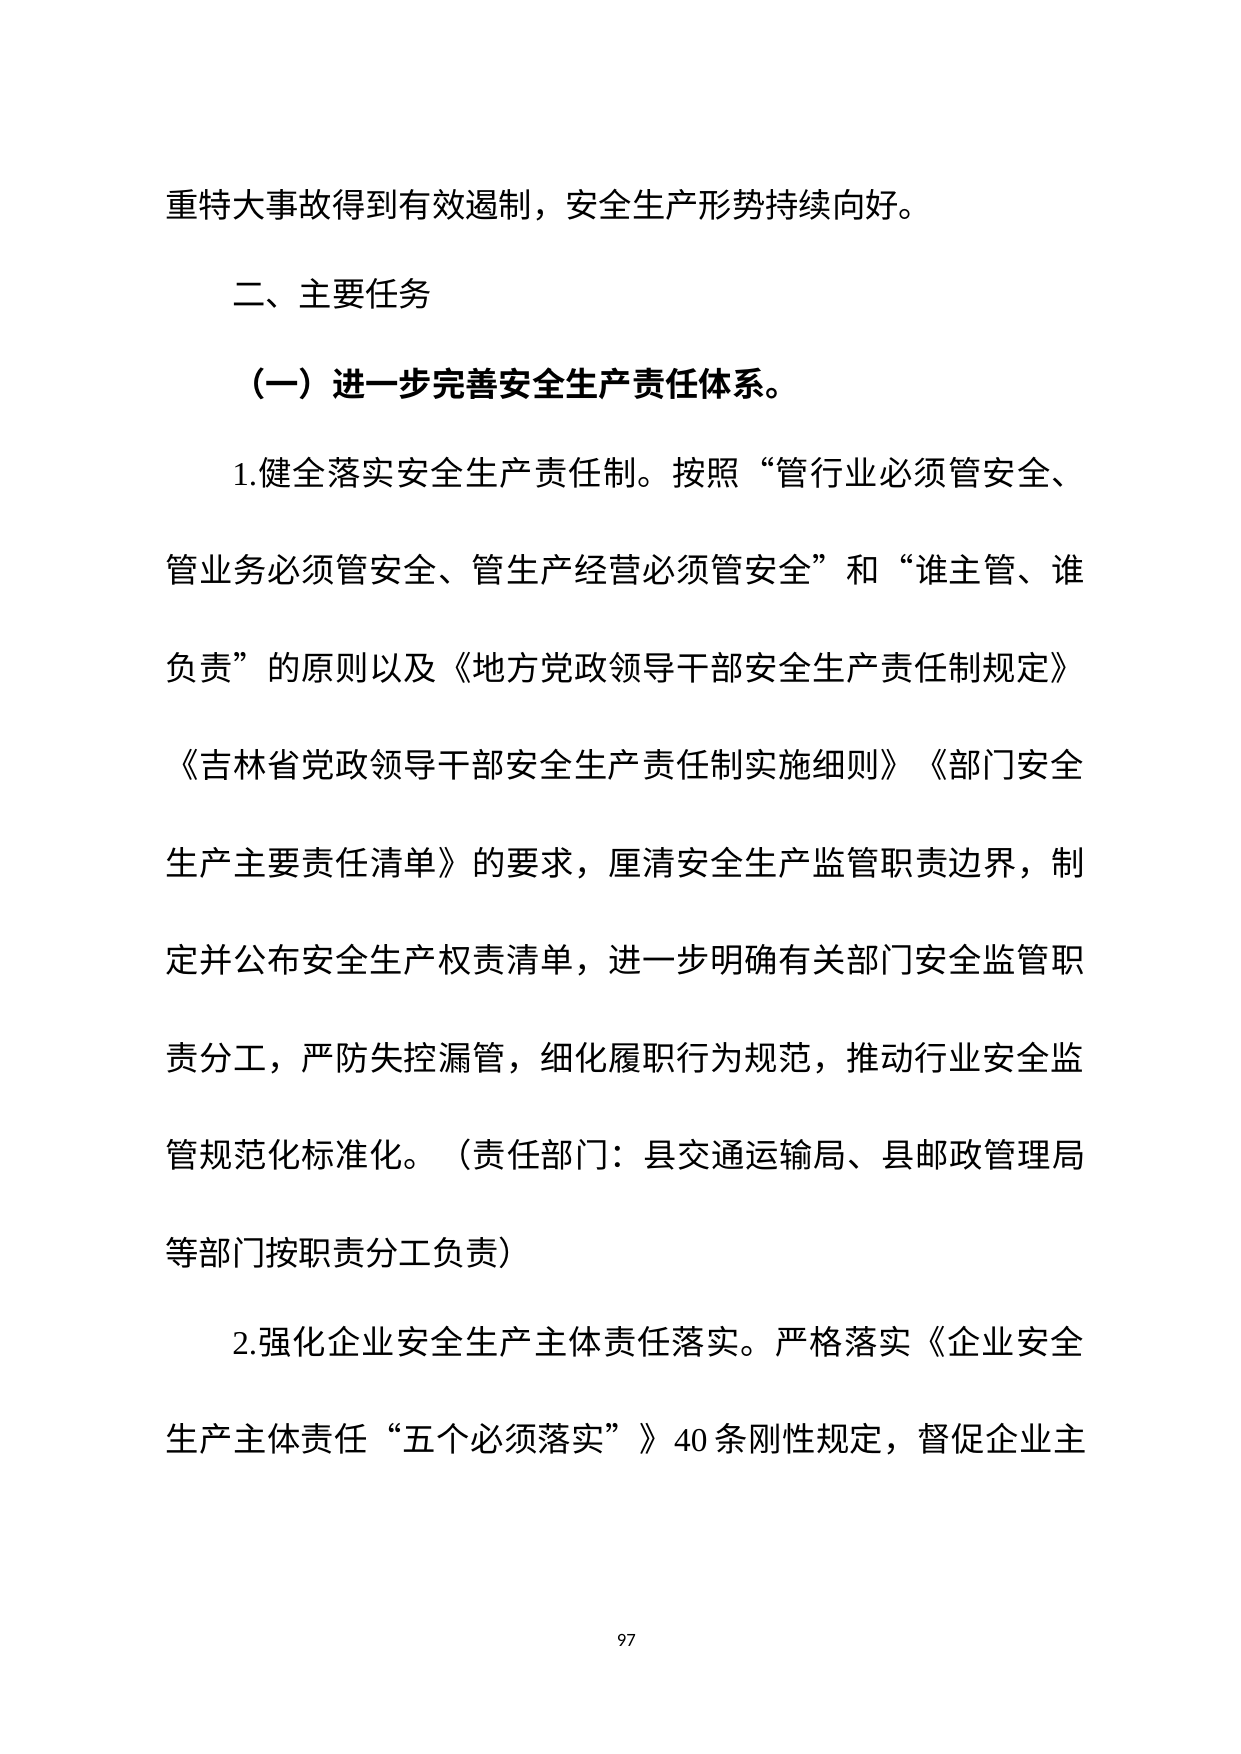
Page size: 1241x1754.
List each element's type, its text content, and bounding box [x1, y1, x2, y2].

text 1.健全落实安全生产责任制。按照“管行业必须管安全、管业务必须管安全、管生产经营必须管安全”和“谁主管、谁负责”的原则以及《地方党政领导干部安全生产责任制规定》《吉林省党政领导干部安全生产责任制实施细则》《部门安全生产主要责任清单》的要求，厘清安全生产监管职责边界，制定并公布安全生产权责清单，进一步明确有关部门安全监管职责分工，严防失控漏管，细化履职行为规范，推动行业安全监管规范化标准化。（责任部门：县交通运输局、县邮政管理局等部门按职责分工负责） [165, 438, 1087, 1283]
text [165, 1307, 1087, 1469]
text 二、主要任务 [165, 260, 1087, 325]
text （一）进一步完善安全生产责任体系。 [165, 349, 1087, 414]
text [165, 171, 1087, 236]
